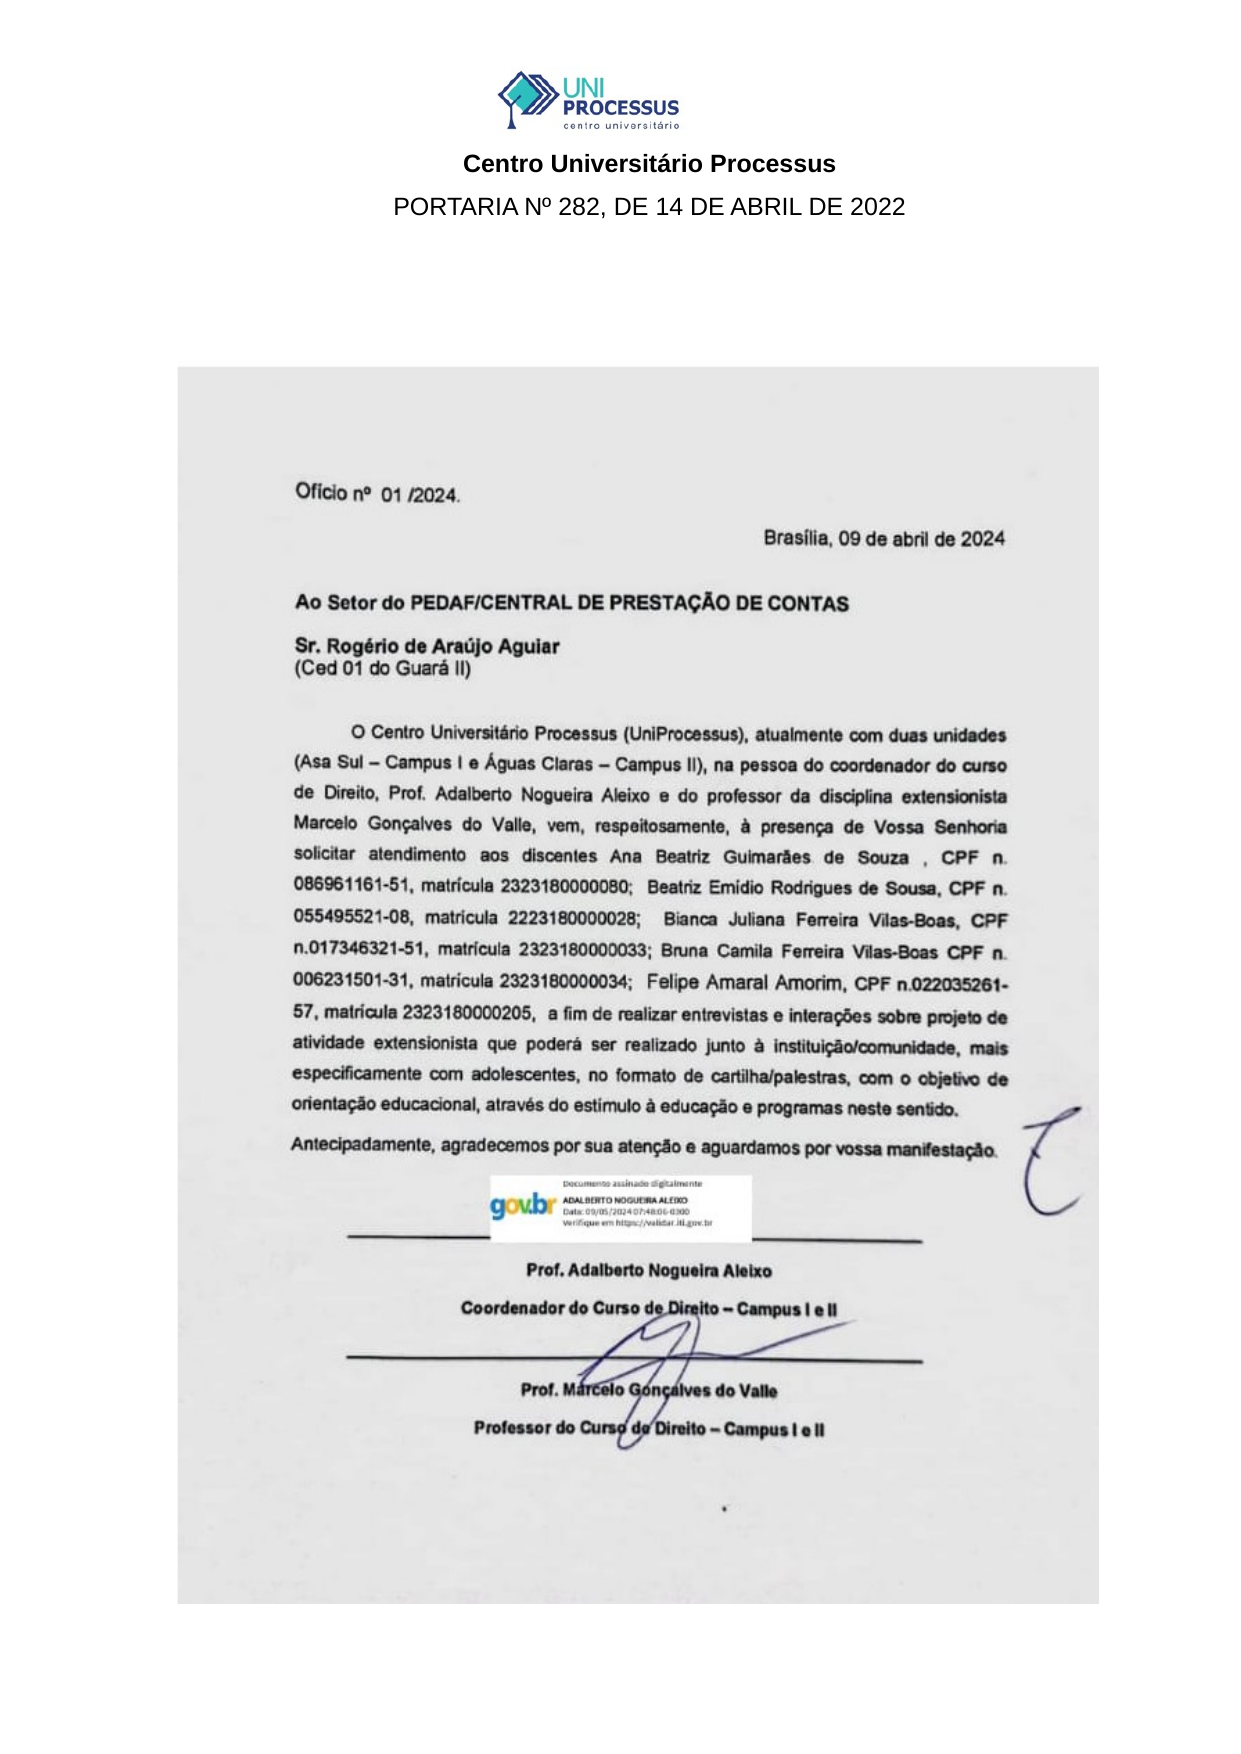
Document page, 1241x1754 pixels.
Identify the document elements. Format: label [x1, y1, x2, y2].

picture [177, 360, 1099, 1604]
picture [497, 53, 689, 146]
